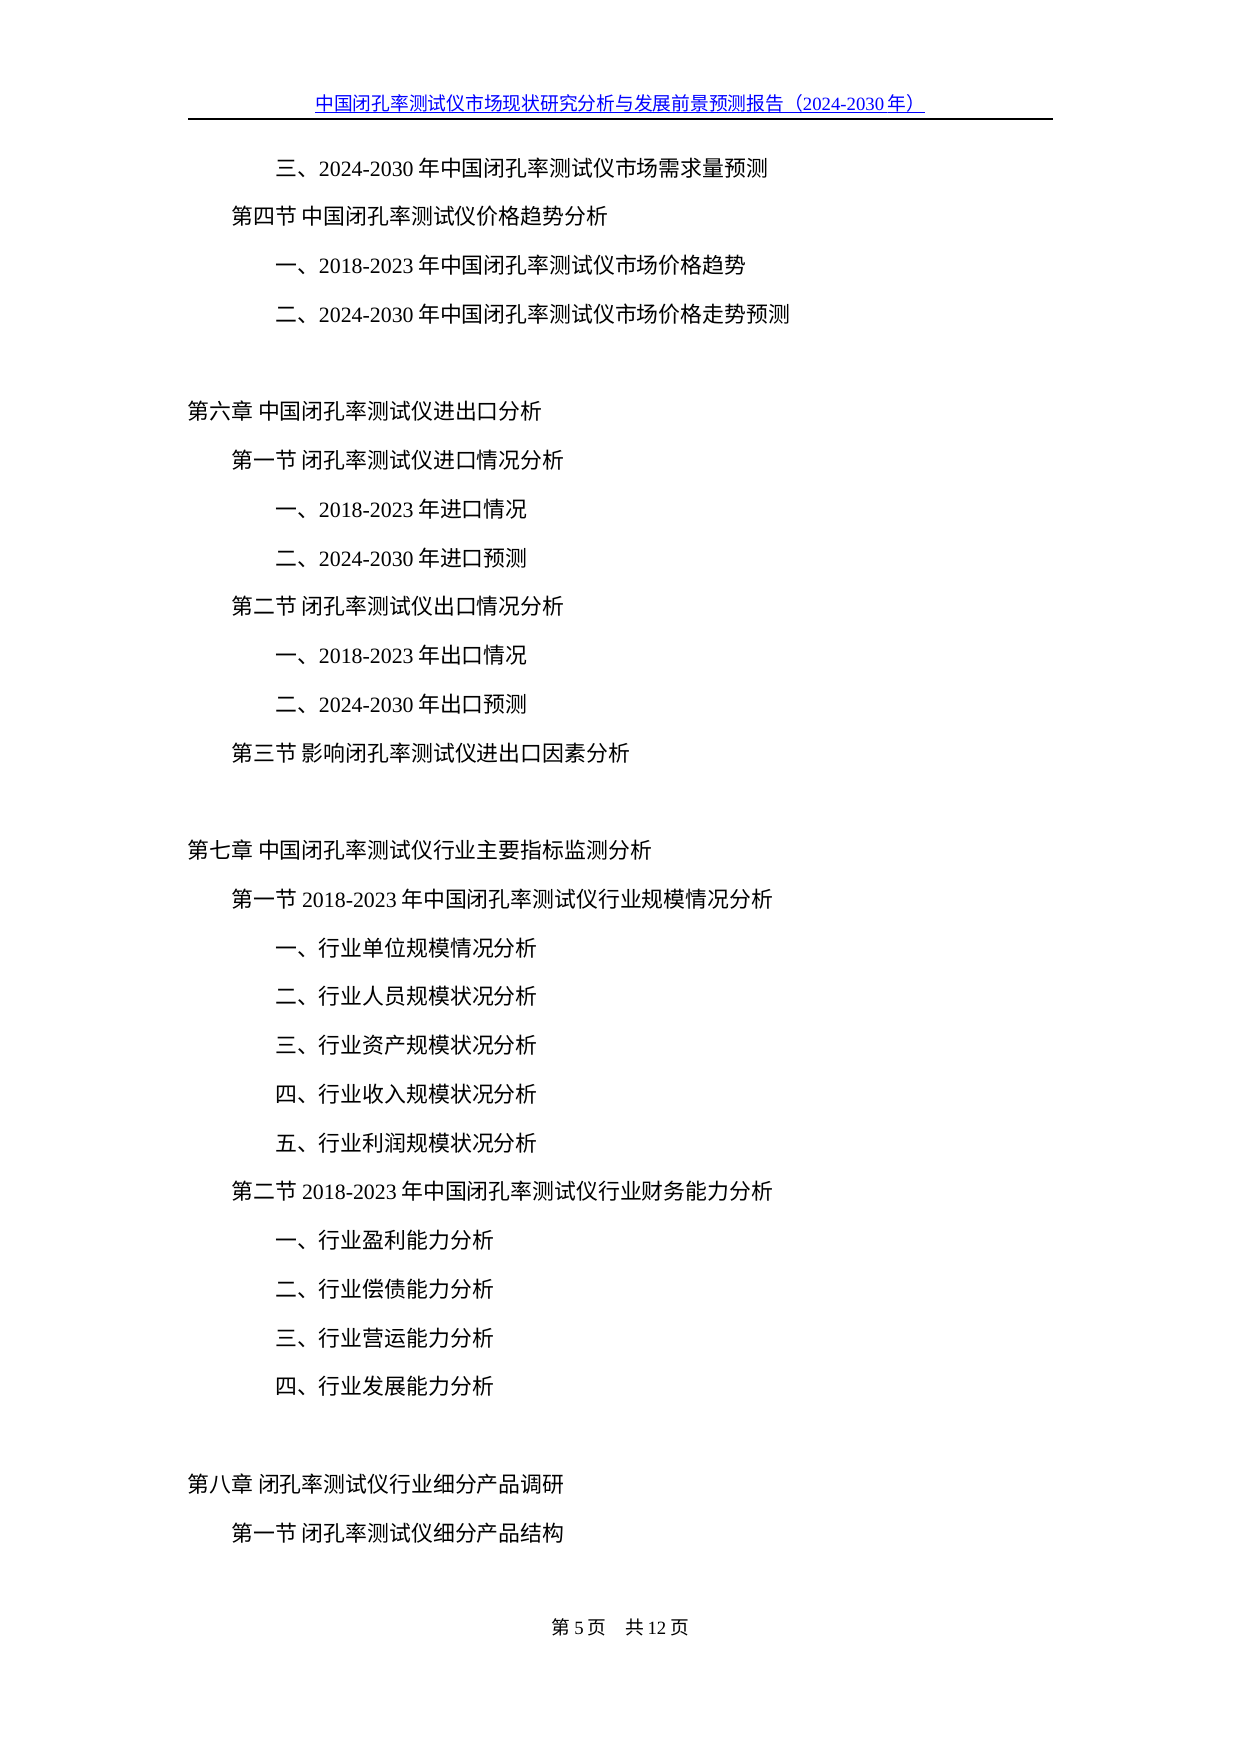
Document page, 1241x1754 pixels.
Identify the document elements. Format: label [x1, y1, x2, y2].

text [187, 150, 1053, 1548]
